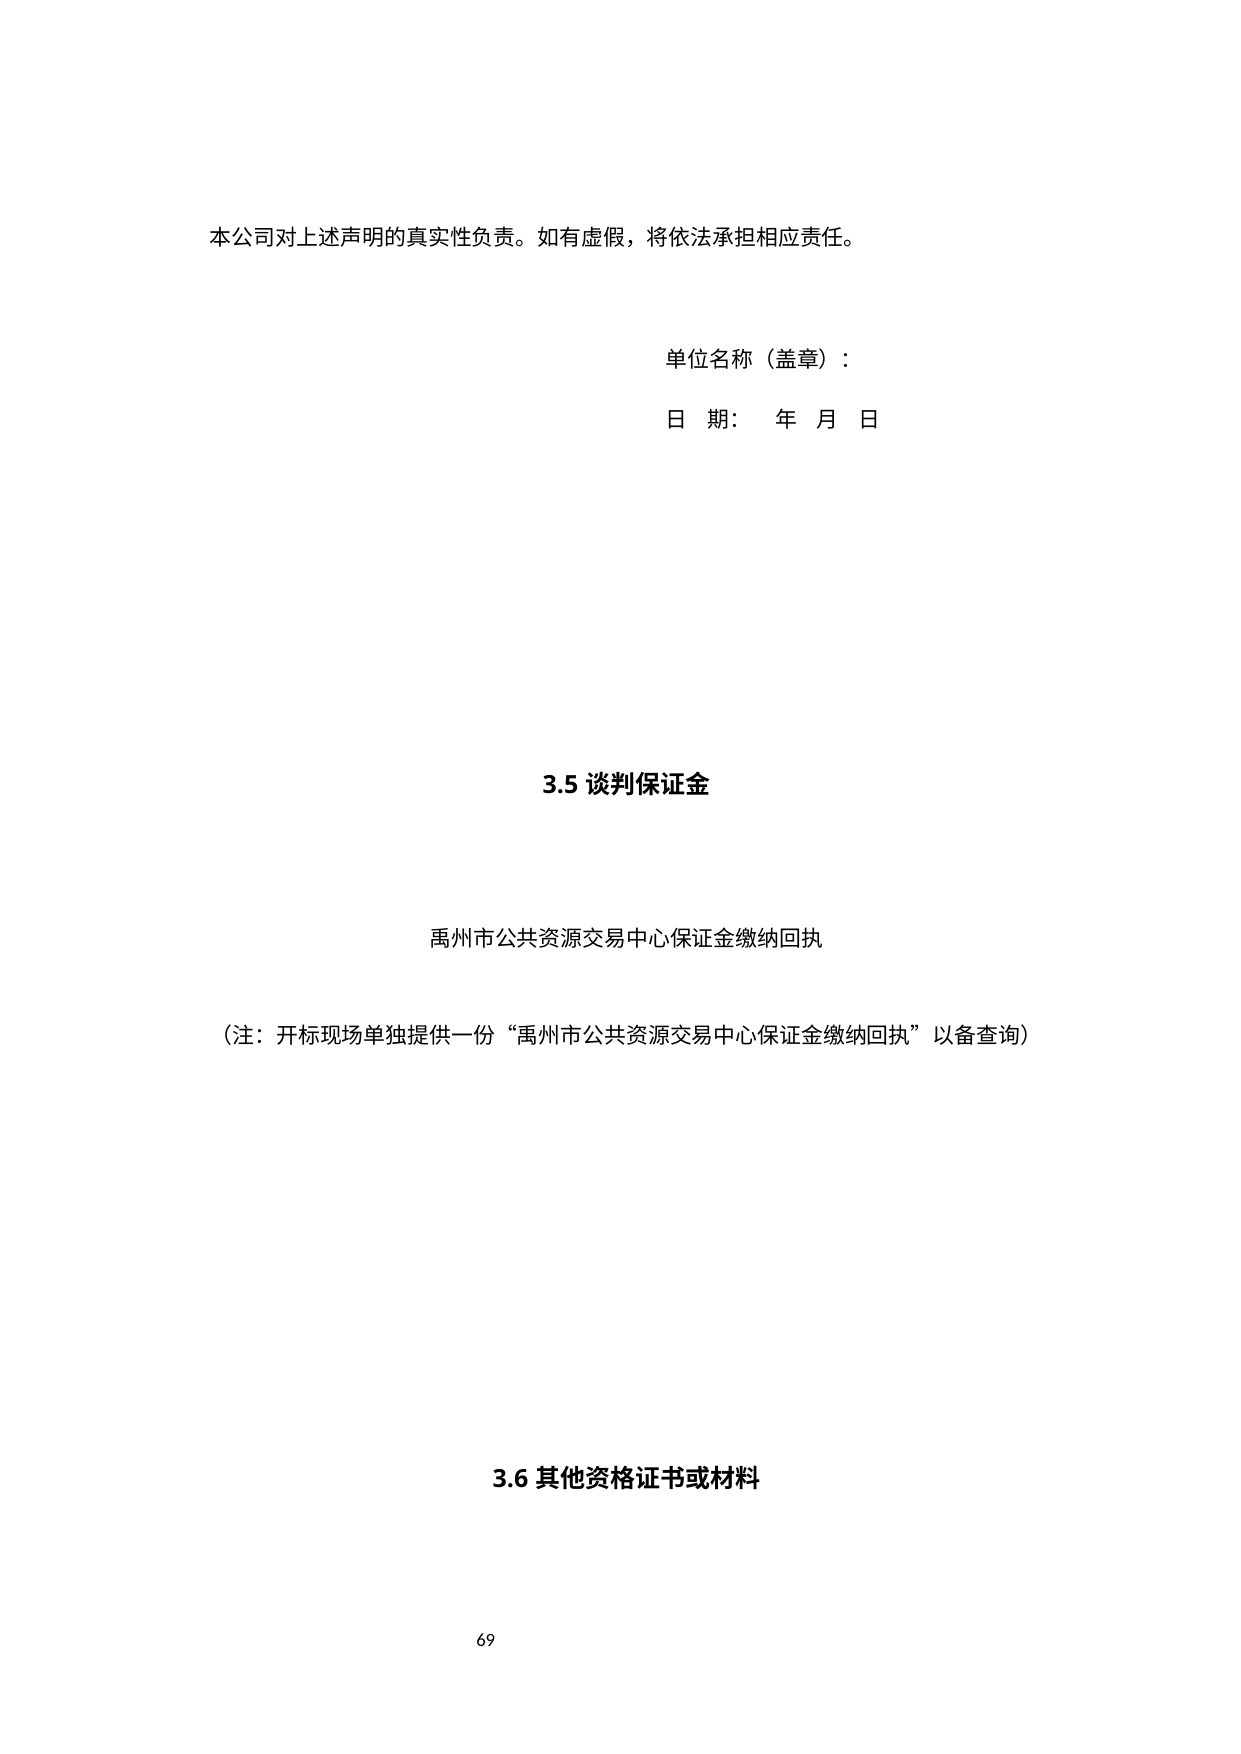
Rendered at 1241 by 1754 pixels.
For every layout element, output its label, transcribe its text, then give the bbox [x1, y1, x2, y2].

text 3.6 其他资格证书或材料 [165, 1444, 1087, 1509]
text 本公司对上述声明的真实性负责。如有虚假，将依法承担相应责任。 [165, 219, 1087, 252]
text 日 期： 年 月 日 [165, 402, 1043, 434]
text 禹州市公共资源交易中心保证金缴纳回执 [165, 921, 1087, 953]
text 单位名称（盖章）： [165, 341, 1043, 374]
text （注：开标现场单独提供一份“禹州市公共资源交易中心保证金缴纳回执”以备查询） [165, 1017, 1087, 1050]
text 3.5 谈判保证金 [165, 750, 1087, 815]
